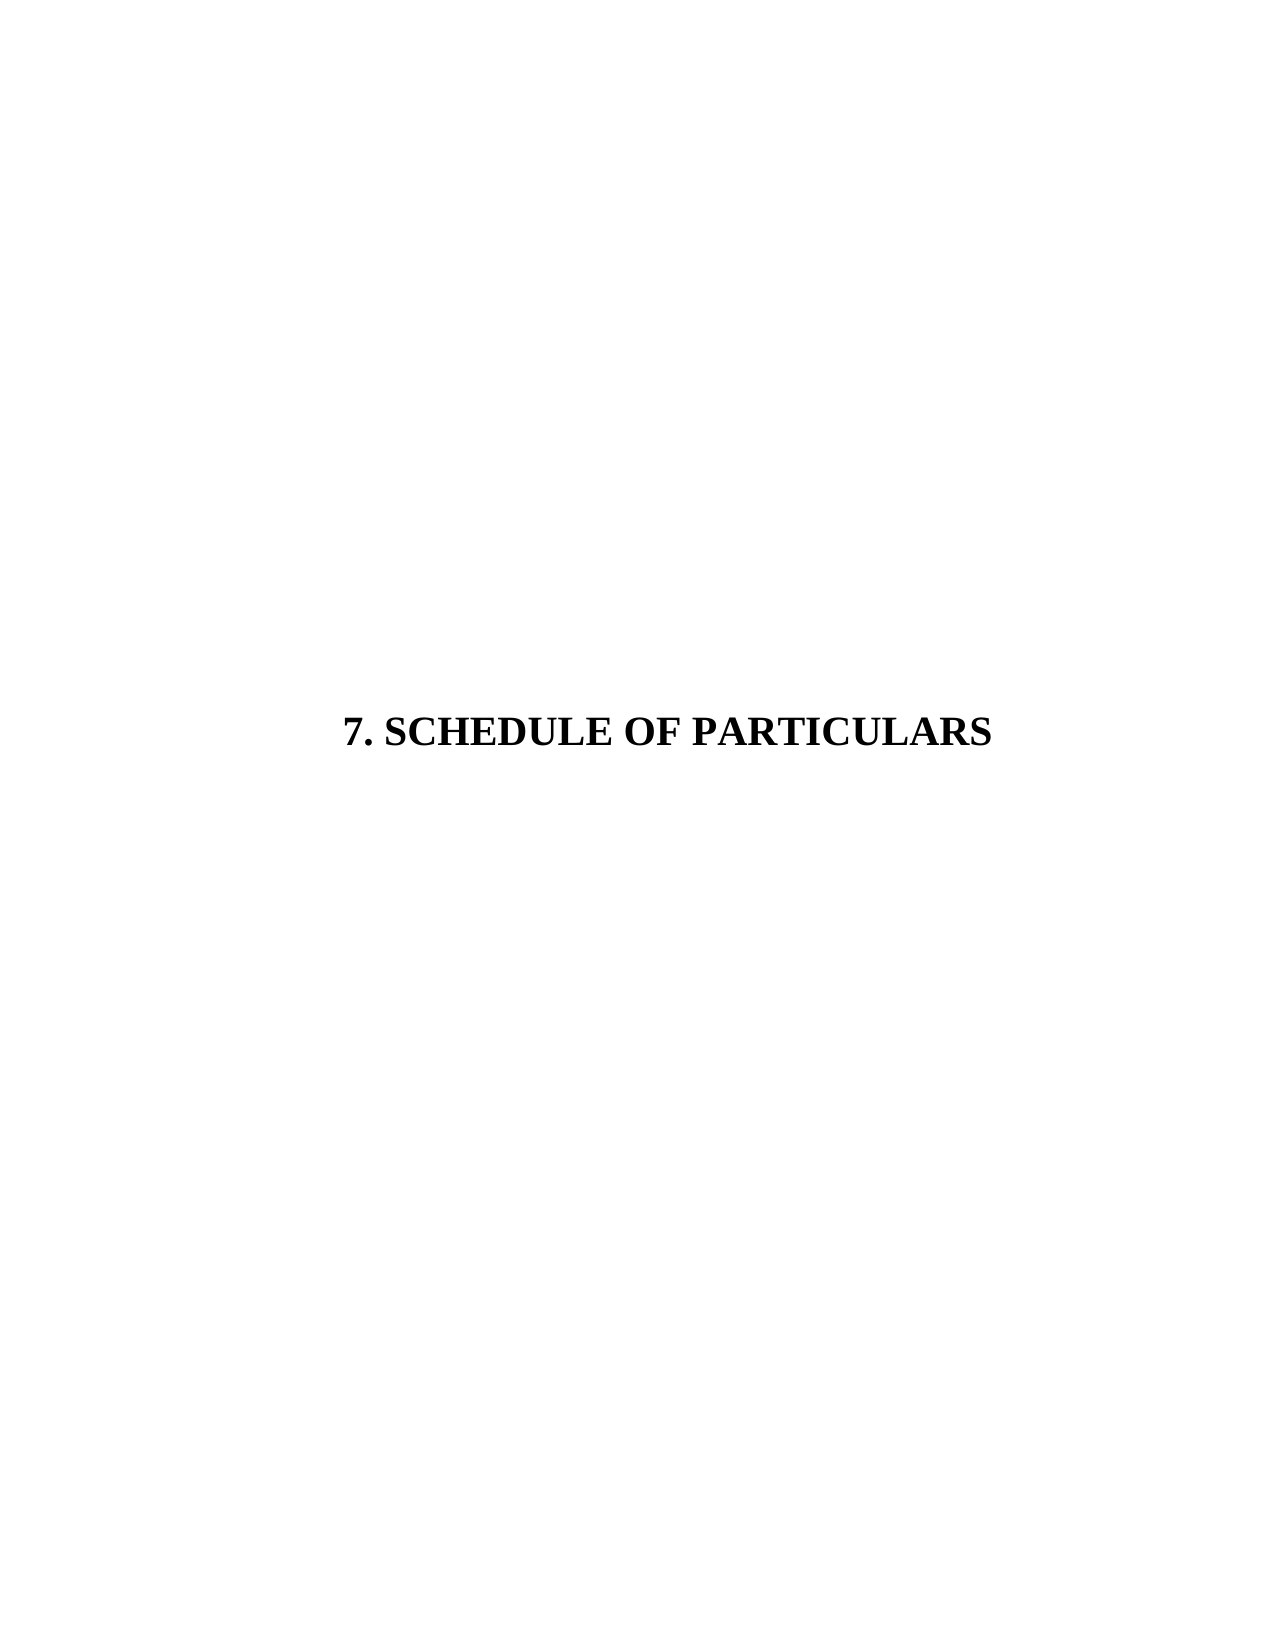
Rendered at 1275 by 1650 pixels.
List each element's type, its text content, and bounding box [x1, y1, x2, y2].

text 7. SCHEDULE OF PARTICULARS [180, 706, 1155, 754]
